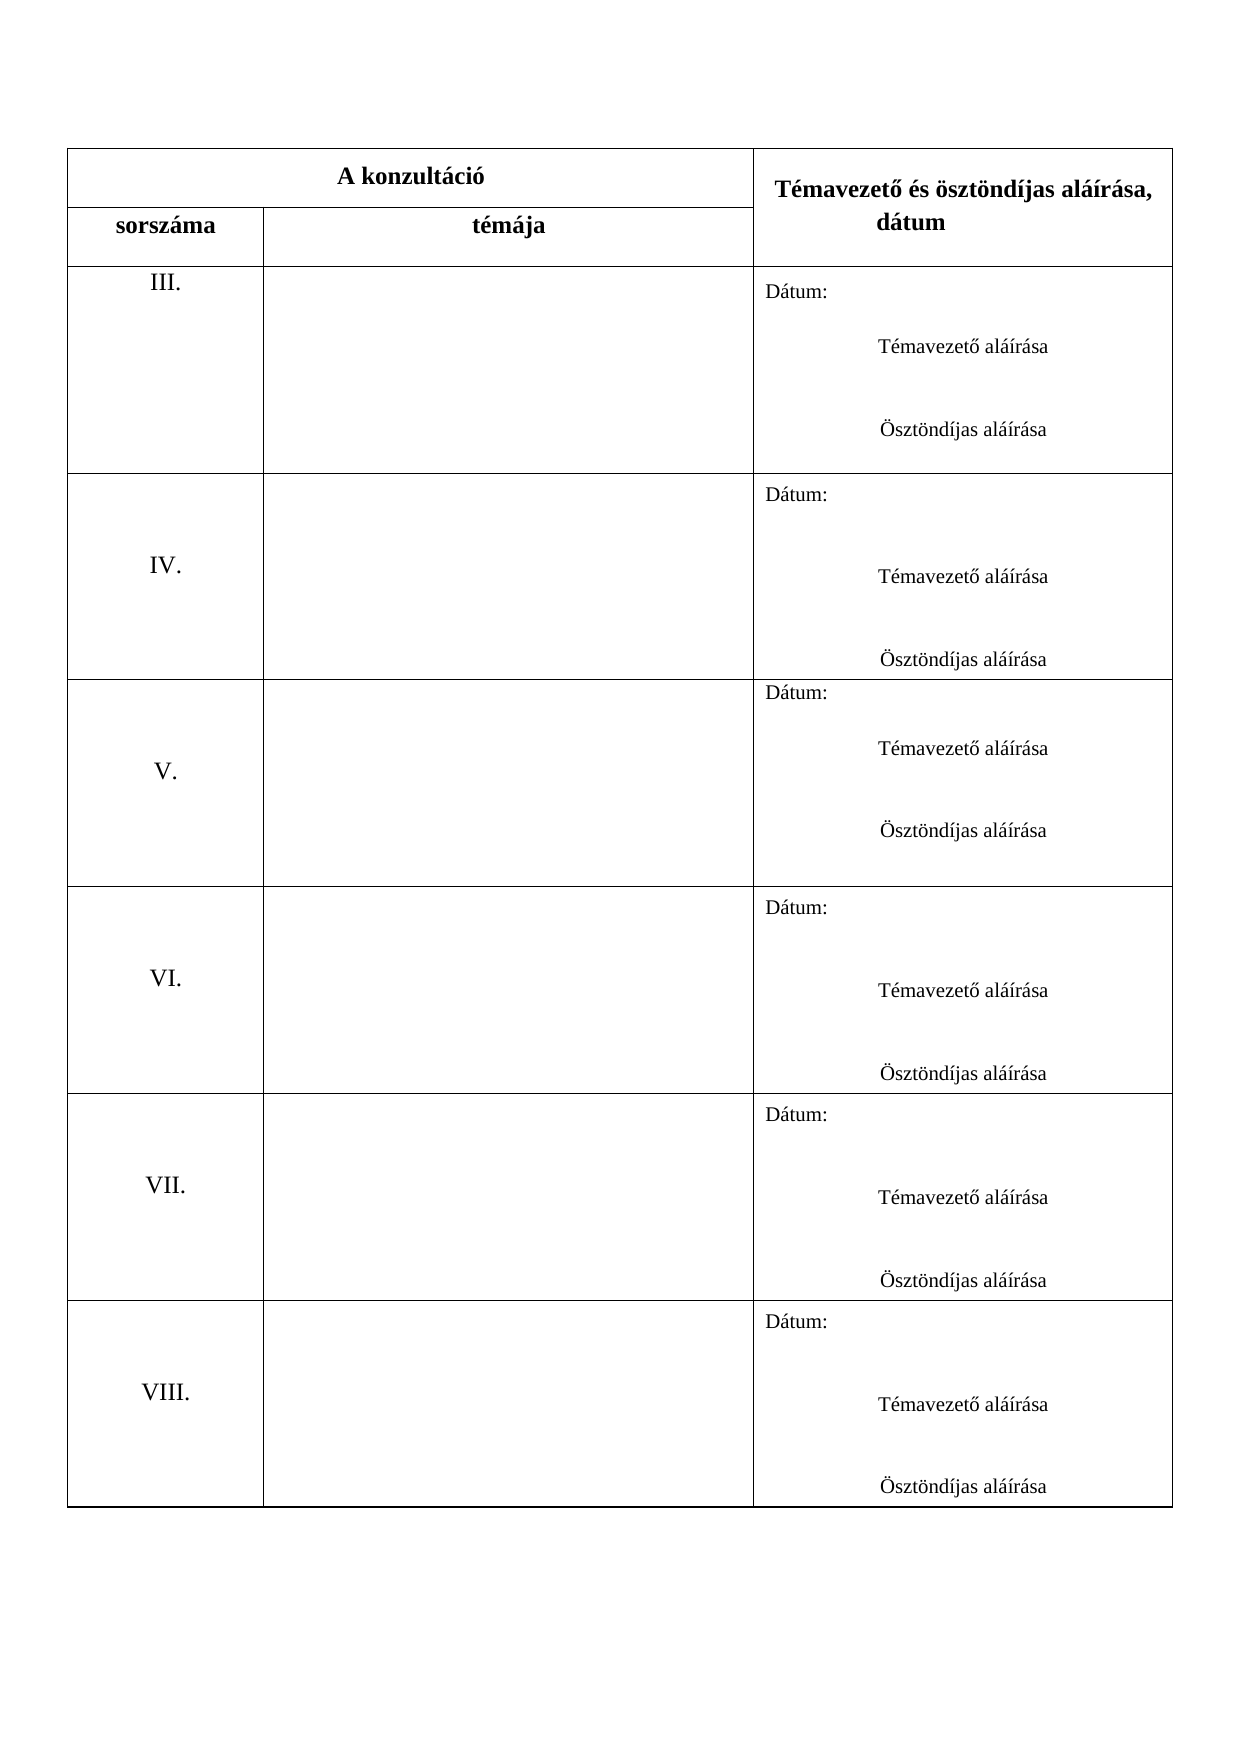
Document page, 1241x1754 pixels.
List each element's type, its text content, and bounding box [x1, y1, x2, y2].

table_cell sorszáma [68, 208, 263, 266]
table_cell [264, 1094, 753, 1299]
table_cell VII. [68, 1094, 263, 1299]
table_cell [754, 267, 1172, 472]
table_cell V. [68, 680, 263, 886]
table_header Témavezető és ösztöndíjas aláírása, dátum [754, 149, 1172, 266]
table_cell [264, 474, 753, 679]
table_cell [264, 267, 753, 472]
table_cell Dátum: Témavezető aláírása Ösztöndíjas aláírása [754, 680, 1172, 886]
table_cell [754, 1094, 1172, 1299]
table_cell [264, 887, 753, 1093]
table_cell [264, 680, 753, 886]
table_cell III. [68, 267, 263, 472]
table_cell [754, 1301, 1172, 1506]
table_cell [754, 474, 1172, 679]
table_cell témája [264, 208, 753, 266]
table_cell [264, 1301, 753, 1506]
table_cell Dátum: Témavezető aláírása Ösztöndíjas aláírása [754, 887, 1172, 1093]
table_cell VI. [68, 887, 263, 1093]
table_cell VIII. [68, 1301, 263, 1506]
table_cell IV. [68, 474, 263, 679]
table_header A konzultáció [68, 149, 753, 207]
